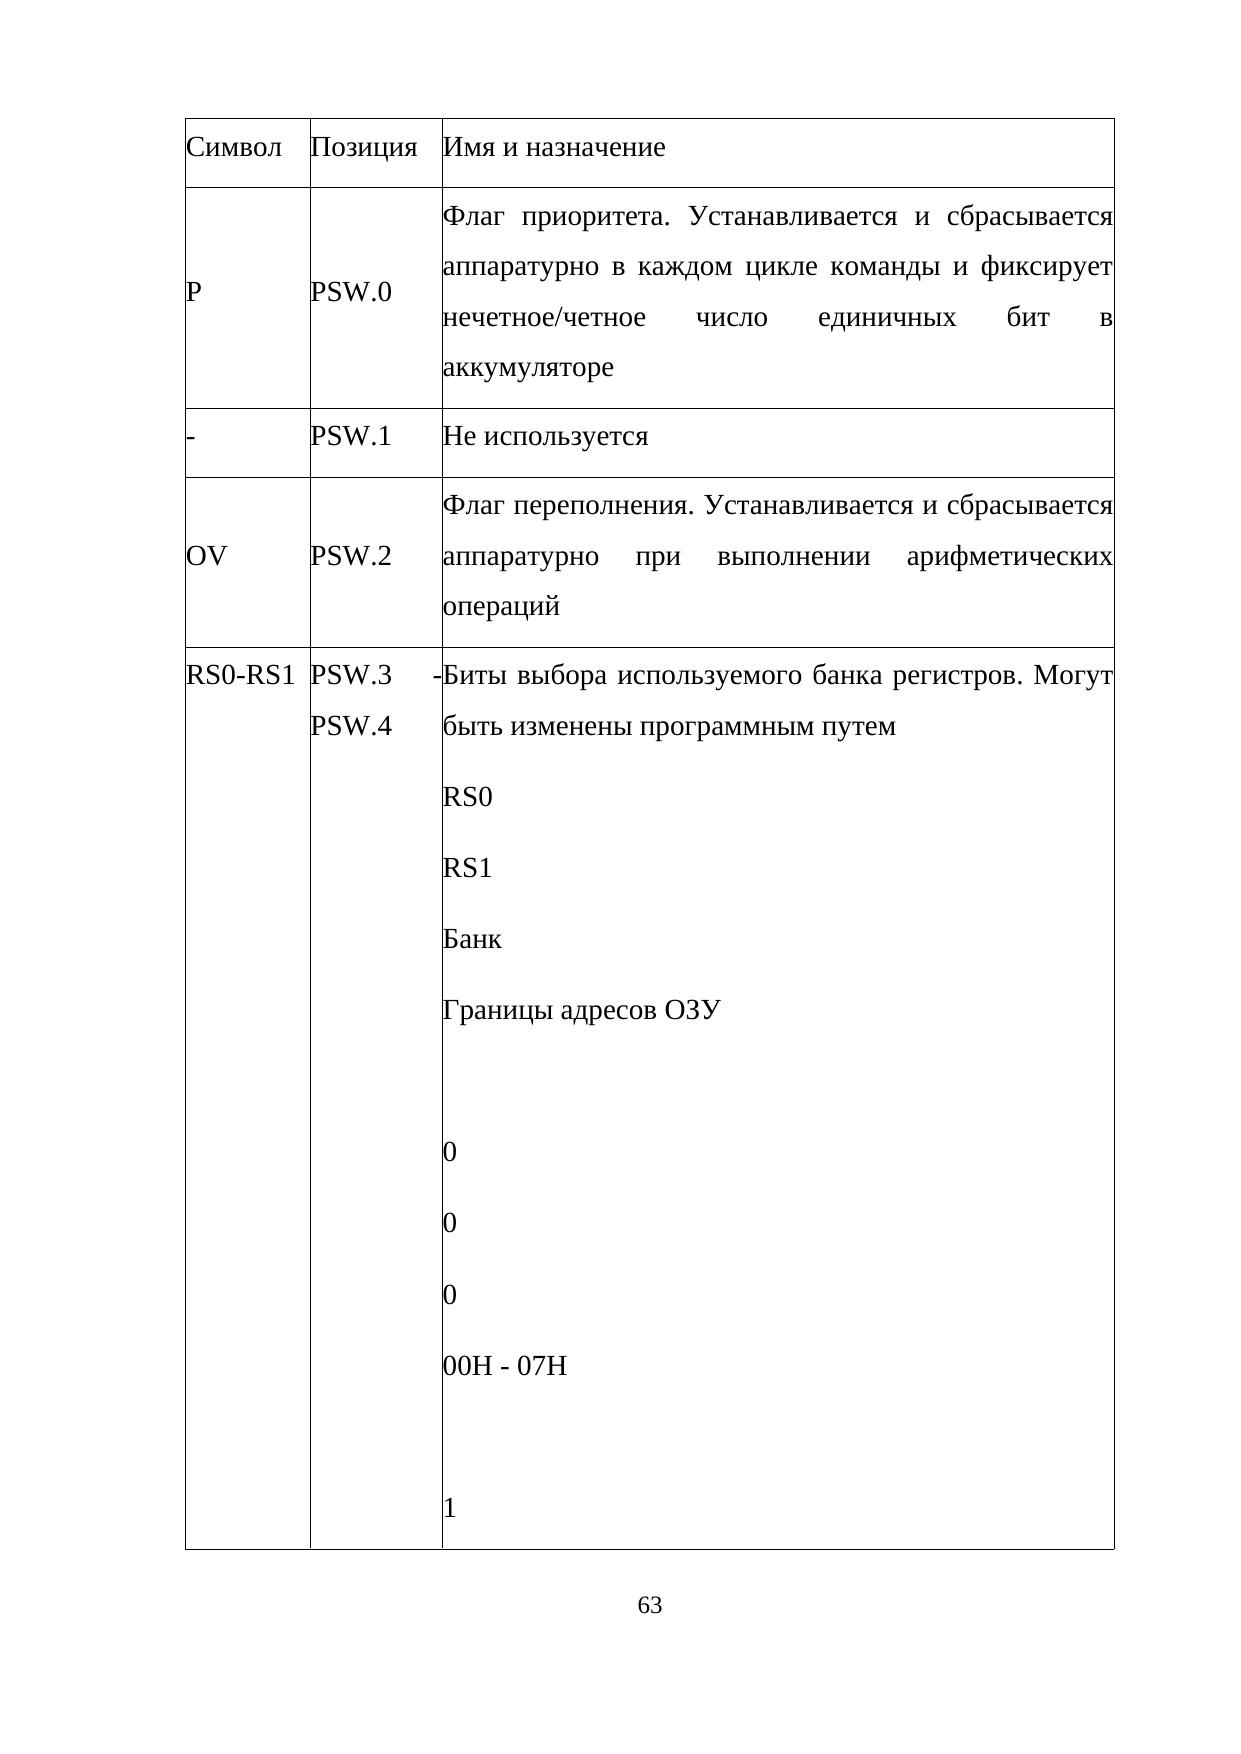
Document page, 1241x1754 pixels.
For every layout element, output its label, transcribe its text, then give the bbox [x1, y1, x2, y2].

table_cell P [186, 188, 310, 407]
table_cell RS0-RS1 [186, 648, 310, 1548]
table_header Имя и назначение [443, 119, 1114, 187]
table_cell PSW.0 [311, 188, 442, 407]
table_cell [443, 648, 1114, 1548]
table_header Позиция [311, 119, 442, 187]
table_header Символ [186, 119, 310, 187]
table_cell PSW.3 - PSW.4 [311, 648, 442, 1548]
table_cell - [186, 409, 310, 477]
table_cell Флаг переполнения. Устанавливается и сбрасывается аппаратурно при выполнении арифметических операций [443, 478, 1114, 646]
table_cell Не используется [443, 409, 1114, 477]
table_cell Флаг приоритета. Устанавливается и сбрасывается аппаратурно в каждом цикле команды и фиксирует нечетное/четное число единичных бит в аккумуляторе [443, 188, 1114, 407]
table_cell PSW.2 [311, 478, 442, 646]
table_cell OV [186, 478, 310, 646]
table_cell PSW.1 [311, 409, 442, 477]
